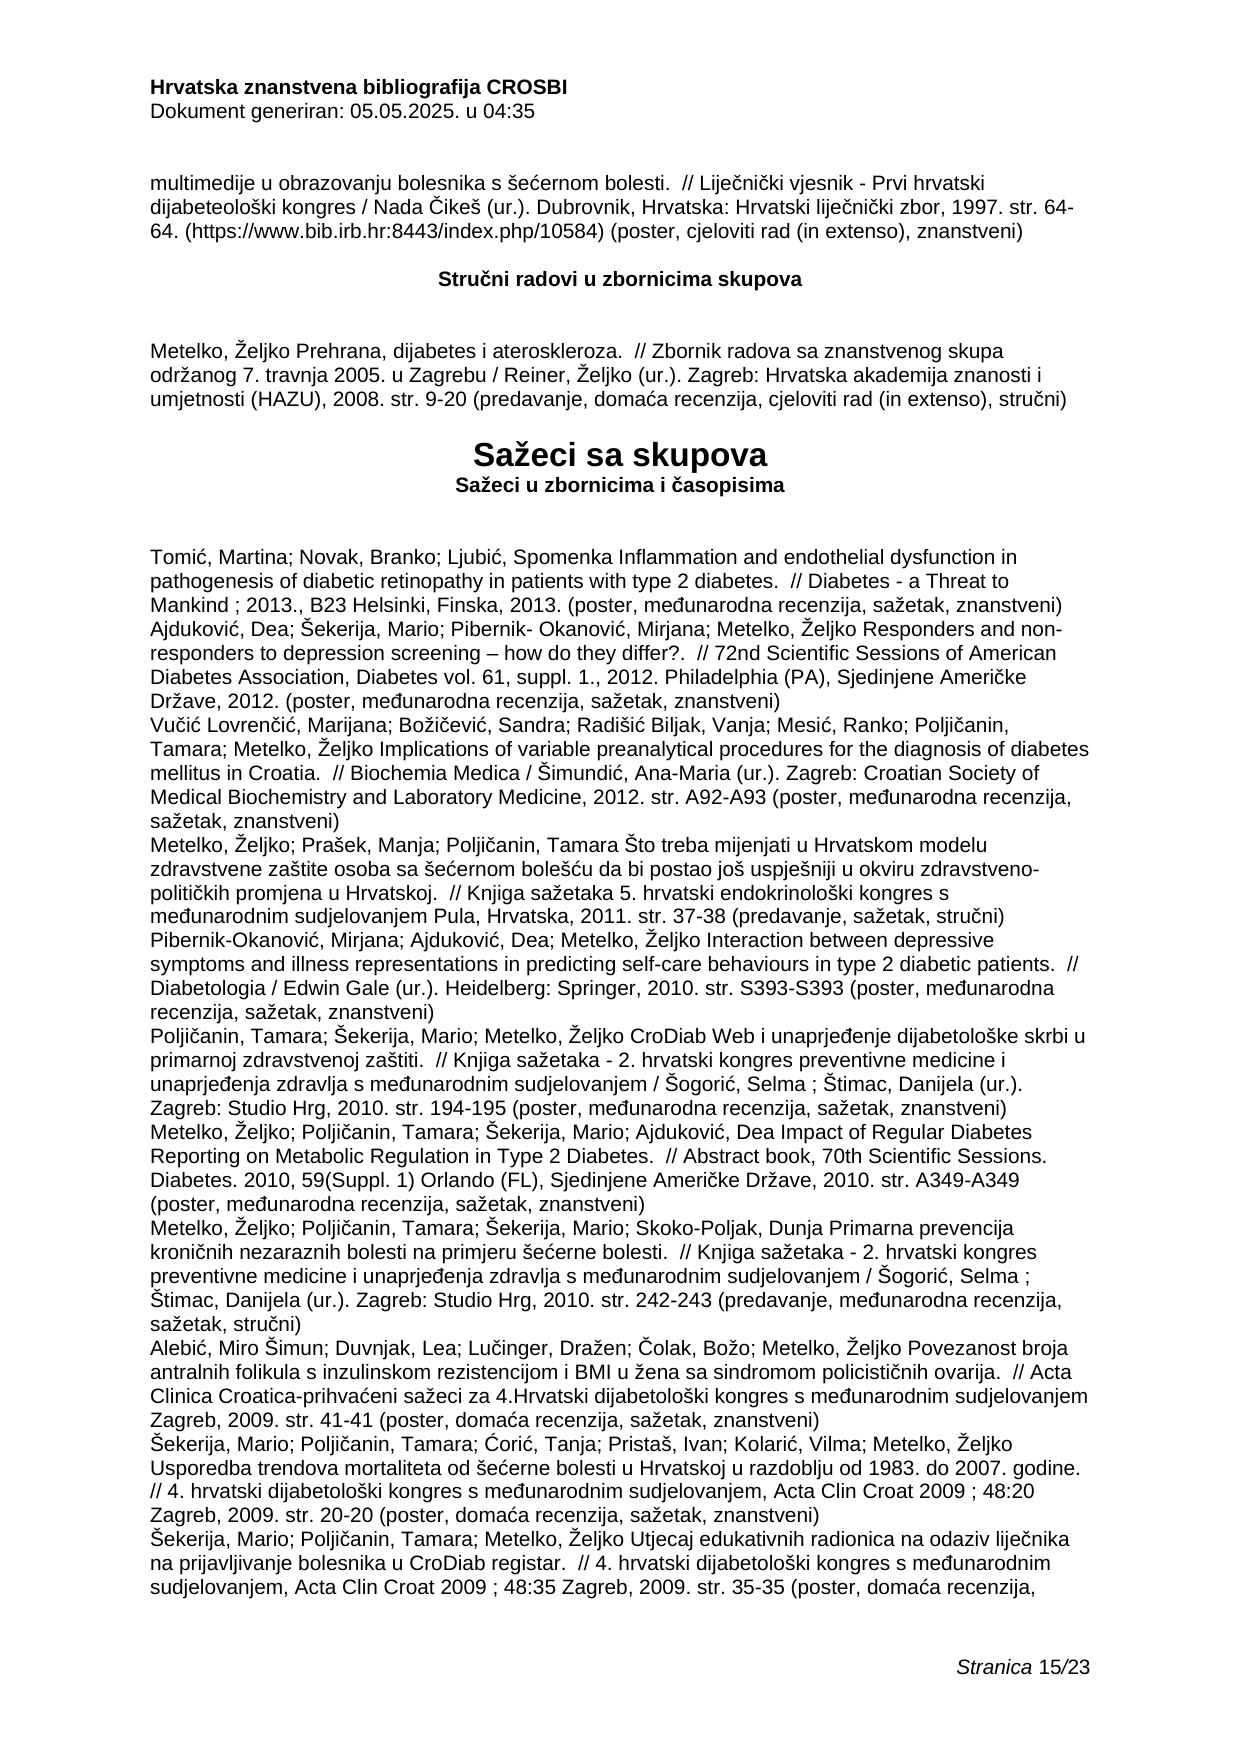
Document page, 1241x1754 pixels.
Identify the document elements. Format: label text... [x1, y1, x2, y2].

text Vučić Lovrenčić, Marijana; Božičević, Sandra; Radišić Biljak, Vanja; Mesić, Ranko; Poljičanin, Tamara; Metelko, Željko [150, 713, 1090, 832]
text Ajduković, Dea; Šekerija, Mario; Pibernik- Okanović, Mirjana; Metelko, Željko [150, 617, 1090, 713]
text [150, 171, 1090, 243]
subtitle Sažeci u zbornicima i časopisima [150, 473, 1090, 497]
text Metelko, Željko; Poljičanin, Tamara; Šekerija, Mario; Skoko-Poljak, Dunja [150, 1216, 1090, 1336]
subtitle Stručni radovi u zbornicima skupova [150, 267, 1090, 291]
text Metelko, Željko [150, 339, 1090, 411]
subtitle Sažeci sa skupova [150, 434, 1090, 473]
text Alebić, Miro Šimun; Duvnjak, Lea; Lučinger, Dražen; Čolak, Božo; Metelko, Željko [150, 1336, 1090, 1431]
text Poljičanin, Tamara; Šekerija, Mario; Metelko, Željko [150, 1024, 1090, 1120]
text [150, 1527, 1090, 1599]
text Šekerija, Mario; Poljičanin, Tamara; Ćorić, Tanja; Pristaš, Ivan; Kolarić, Vilma; Metelko, Željko [150, 1431, 1090, 1527]
text Tomić, Martina; Novak, Branko; Ljubić, Spomenka [150, 545, 1090, 617]
text Metelko, Željko; Prašek, Manja; Poljičanin, Tamara [150, 832, 1090, 928]
text Metelko, Željko; Poljičanin, Tamara; Šekerija, Mario; Ajduković, Dea [150, 1120, 1090, 1216]
text Pibernik-Okanović, Mirjana; Ajduković, Dea; Metelko, Željko [150, 928, 1090, 1024]
